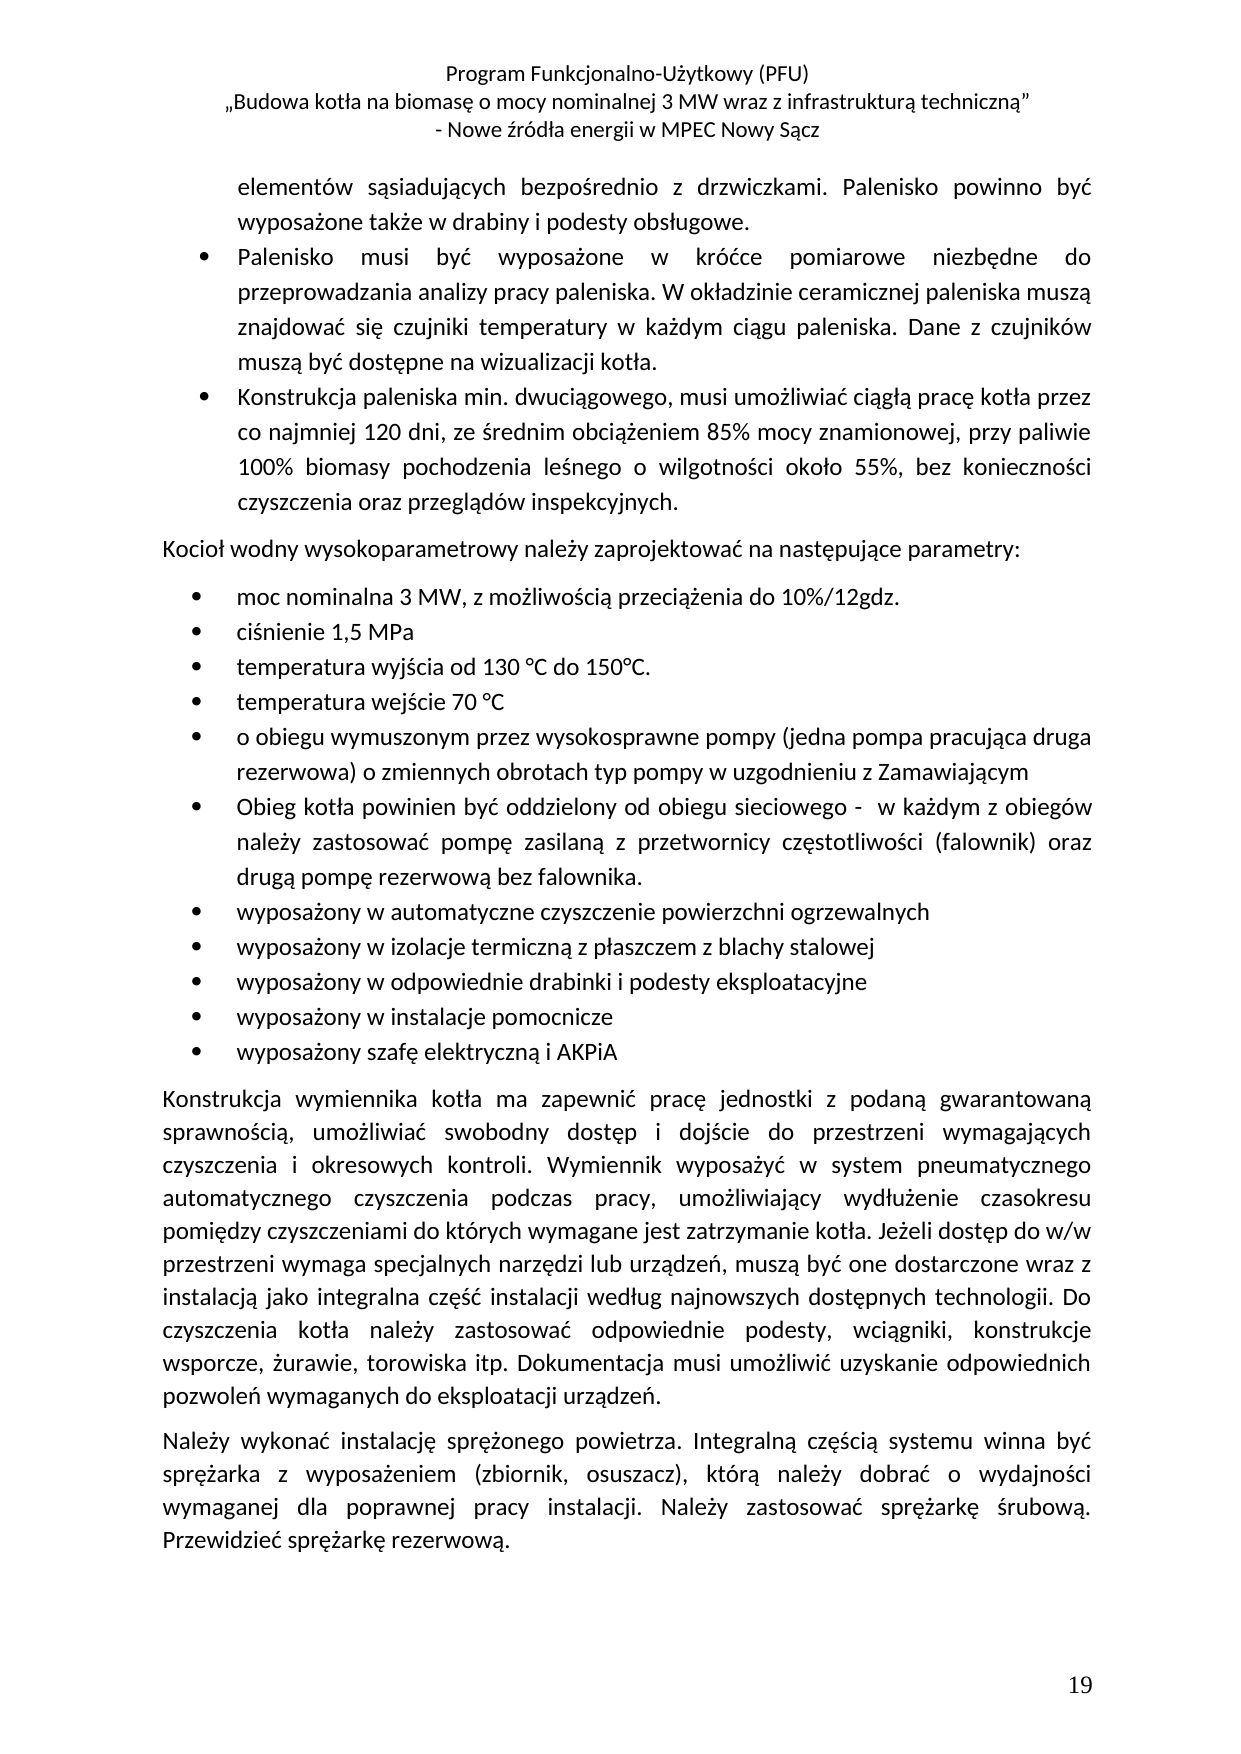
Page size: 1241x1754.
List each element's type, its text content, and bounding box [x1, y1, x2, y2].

list Obieg kotła powinien być oddzielony od obiegu sieciowego - w każdym z obiegów należy zastosować pompę zasilaną z przetwornicy częstotliwości (falownik) oraz drugą pompę rezerwową bez falownika. [192, 791, 1093, 892]
list wyposażony w odpowiednie drabinki i podesty eksploatacyjne [192, 966, 1093, 997]
text Kocioł wodny wysokoparametrowy należy zaprojektować na następujące parametry: [162, 534, 1093, 564]
list Konstrukcja paleniska min. dwuciągowego, musi umożliwiać ciągłą pracę kotła przez co najmniej 120 dni, ze średnim obciążeniem 85% mocy znamionowej, przy paliwie 100% biomasy pochodzenia leśnego o wilgotności około 55%, bez konieczności czyszczenia oraz przeglądów inspekcyjnych. [200, 381, 1093, 517]
list wyposażony szafę elektryczną i AKPiA [192, 1036, 1093, 1067]
list Palenisko musi być wyposażone w króćce pomiarowe niezbędne do przeprowadzania analizy pracy paleniska. W okładzinie ceramicznej paleniska muszą znajdować się czujniki temperatury w każdym ciągu paleniska. Dane z czujników muszą być dostępne na wizualizacji kotła. [200, 241, 1093, 377]
list ciśnienie 1,5 MPa [192, 616, 1093, 647]
text Należy wykonać instalację sprężonego powietrza. Integralną częścią systemu winna być sprężarka z wyposażeniem (zbiornik, osuszacz), którą należy dobrać o wydajności wymaganej dla poprawnej pracy instalacji. Należy zastosować sprężarkę śrubową. Przewidzieć sprężarkę rezerwową. [162, 1425, 1093, 1554]
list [200, 171, 1093, 237]
list wyposażony w izolacje termiczną z płaszczem z blachy stalowej [192, 931, 1093, 962]
list wyposażony w instalacje pomocnicze [192, 1001, 1093, 1032]
list temperatura wyjścia od 130 °C do 150°C. [192, 651, 1093, 682]
text Konstrukcja wymiennika kotła ma zapewnić pracę jednostki z podaną gwarantowaną sprawnością, umożliwiać swobodny dostęp i dojście do przestrzeni wymagających czyszczenia i okresowych kontroli. Wymiennik wyposażyć w system pneumatycznego automatycznego czyszczenia podczas pracy, umożliwiający wydłużenie czasokresu pomiędzy czyszczeniami do których wymagane jest zatrzymanie kotła. Jeżeli dostęp do w/w przestrzeni wymaga specjalnych narzędzi lub urządzeń, muszą być one dostarczone wraz z instalacją jako integralna część instalacji według najnowszych dostępnych technologii. Do czyszczenia kotła należy zastosować odpowiednie podesty, wciągniki, konstrukcje wsporcze, żurawie, torowiska itp. Dokumentacja musi umożliwić uzyskanie odpowiednich pozwoleń wymaganych do eksploatacji urządzeń. [162, 1084, 1093, 1410]
list o obiegu wymuszonym przez wysokosprawne pompy (jedna pompa pracująca druga rezerwowa) o zmiennych obrotach typ pompy w uzgodnieniu z Zamawiającym [192, 721, 1093, 787]
list moc nominalna 3 MW, z możliwością przeciążenia do 10%/12gdz. [192, 581, 1093, 612]
list wyposażony w automatyczne czyszczenie powierzchni ogrzewalnych [192, 896, 1093, 927]
list temperatura wejście 70 °C [192, 686, 1093, 717]
